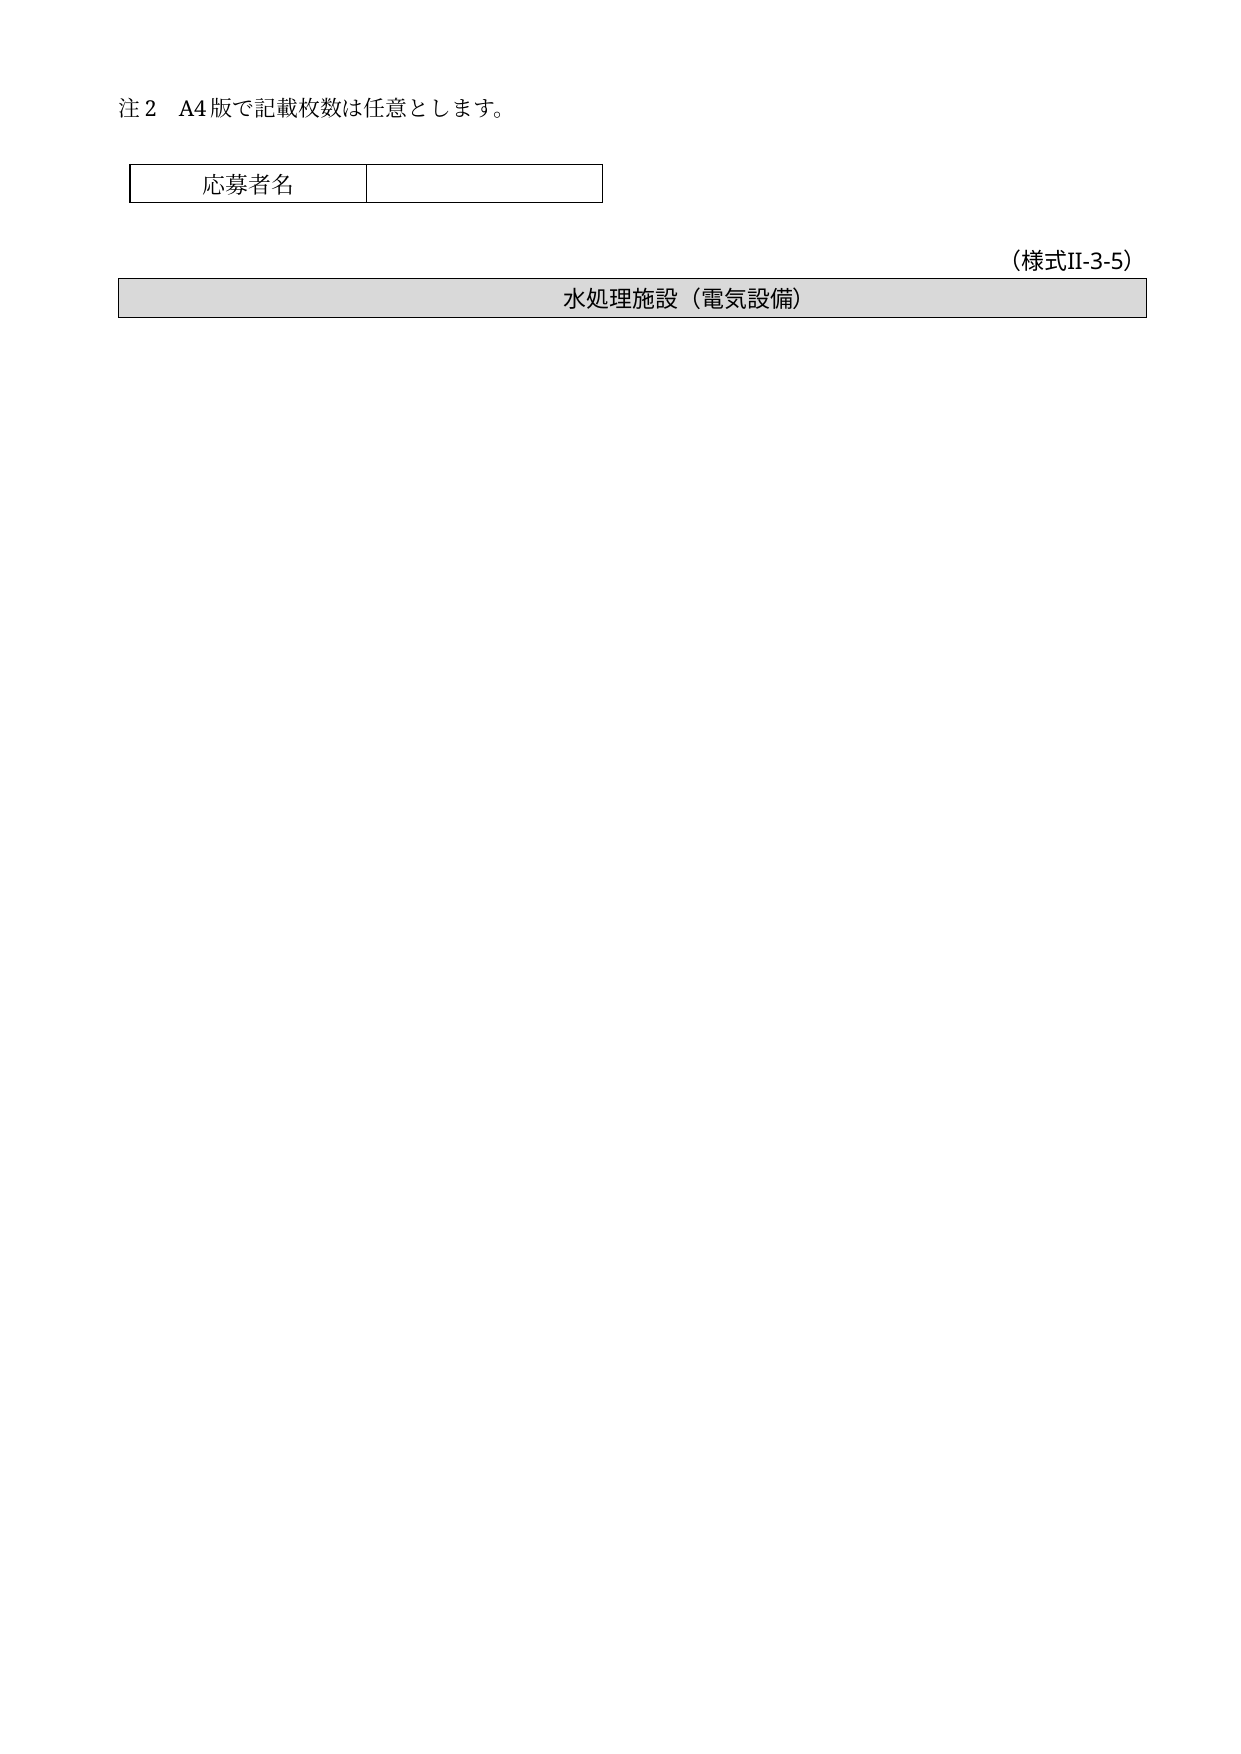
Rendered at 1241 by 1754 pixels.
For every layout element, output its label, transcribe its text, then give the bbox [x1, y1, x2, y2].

table_header 水処理施設（電気設備） [119, 279, 1146, 317]
table_header 応募者名 [131, 165, 366, 202]
text 注2 A4版で記載枚数は任意とします。 [118, 89, 1146, 126]
table_header [367, 165, 602, 202]
